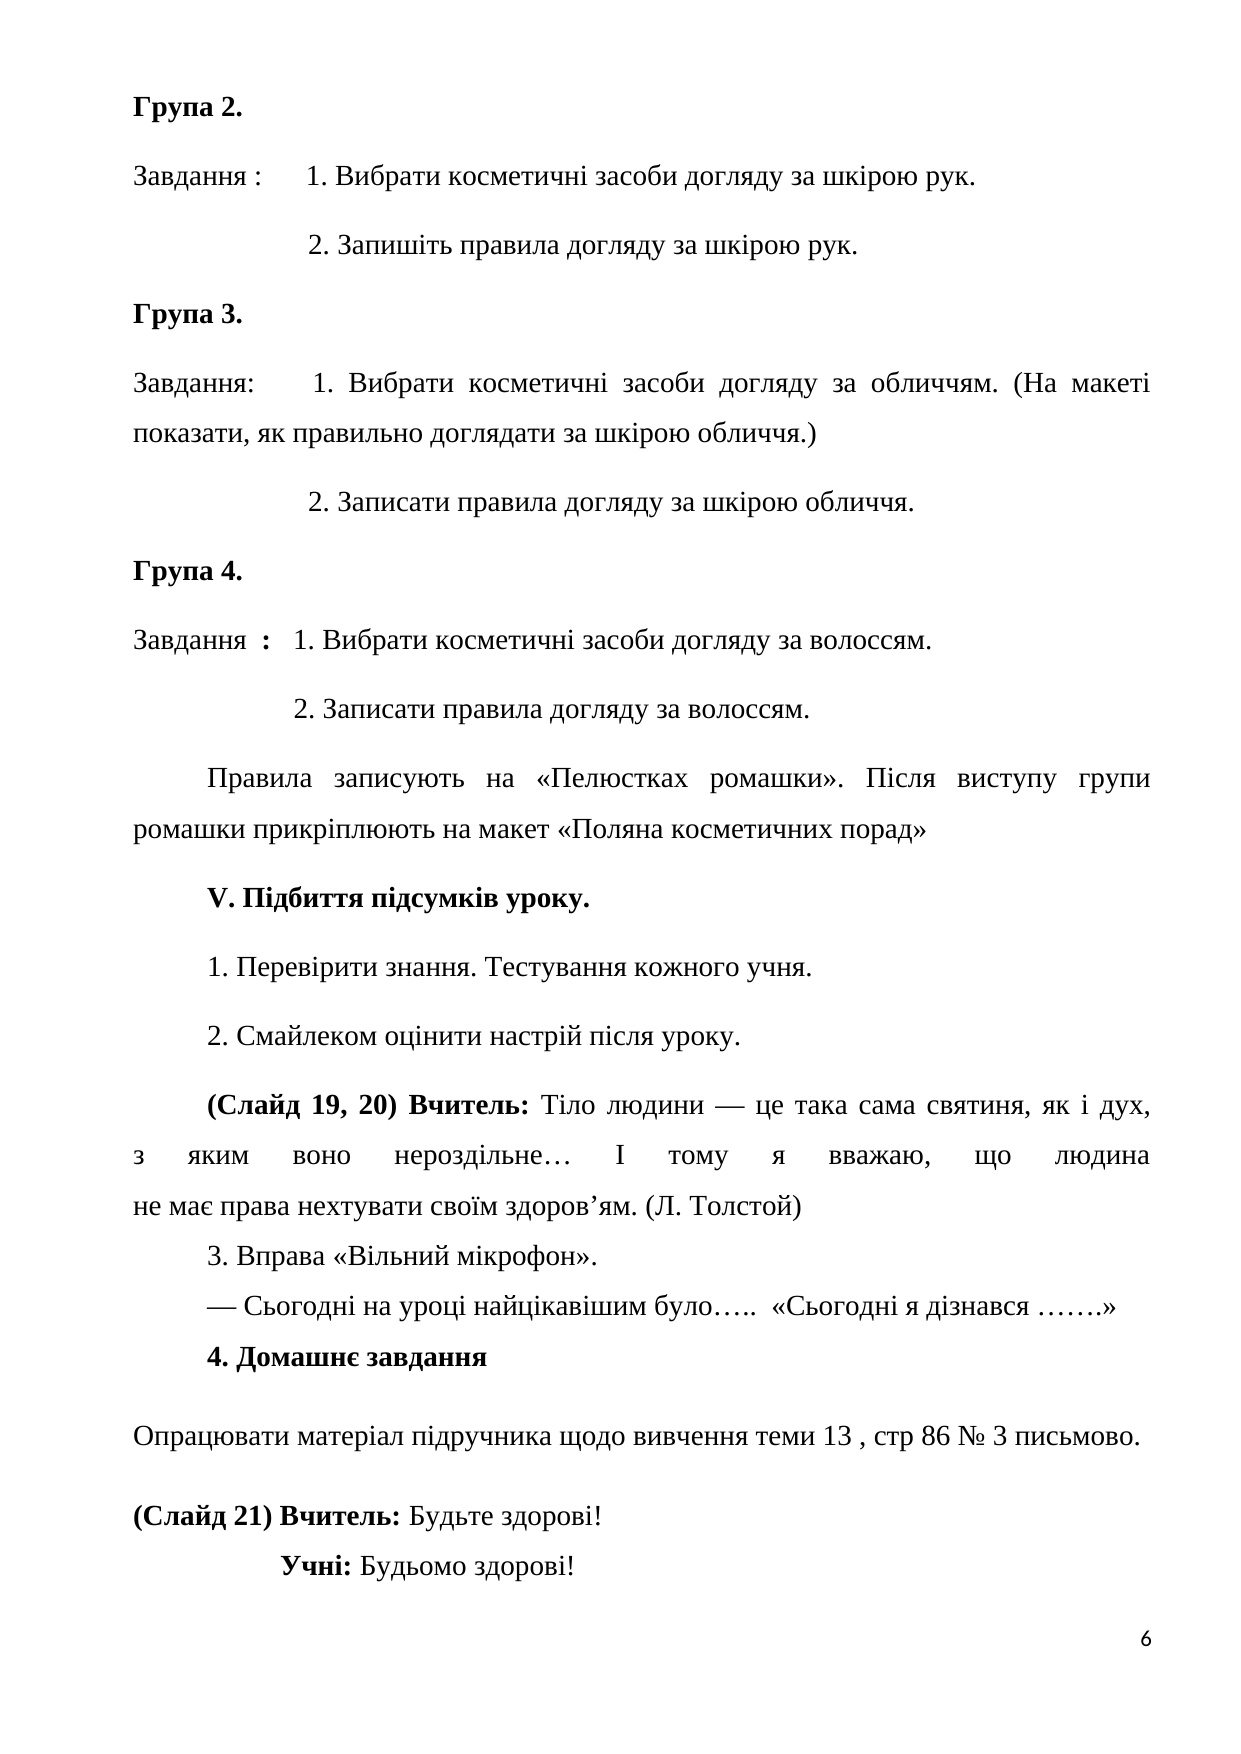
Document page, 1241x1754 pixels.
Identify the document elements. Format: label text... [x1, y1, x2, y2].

text 3. Вправа «Вільний мікрофон». [133, 1514, 1152, 1548]
text 2. Записати правила догляду за волоссям. [133, 968, 1152, 1001]
text Група 2. [133, 365, 1152, 398]
text (Слайд 19, 20) Вчитель: Тіло людини — це така сама святиня, як і дух, з яким воно нероздільне… І тому я вважаю, що людина не має права нехтувати своїм здоров’ям. (Л. Толстой) [133, 1363, 1152, 1497]
text 2. Записати правила догляду за шкірою обличчя. [133, 761, 1152, 794]
text V. Підбиття підсумків уроку. [133, 1156, 1152, 1190]
text — Сьогодні на уроці найцікавішим було….. «Сьогодні я дізнався …….» [133, 1564, 1152, 1598]
text Група 3. [133, 572, 1152, 606]
text 1.Вибрати із косметичних засобів ті які необхідні за доглядом шкірою тіла. [133, 227, 1152, 260]
text 2. Смайлеком оцінити настрій після уроку. [133, 1294, 1152, 1328]
text Група 1. [133, 89, 1152, 122]
text Правила записують на «Пелюстках ромашки». Після виступу групи ромашки прикріплюють на макет «Поляна косметичних порад» [133, 1037, 1152, 1121]
text 2. Запишіть правила догляду за шкірою тіла. [133, 296, 1152, 329]
text Завдання: 1. Вибрати косметичні засоби догляду за обличчям. (На макеті показати, як правильно доглядати за шкірою обличчя.) [133, 641, 1152, 725]
text 2. Запишіть правила догляду за шкірою рук. [133, 503, 1152, 537]
text Завдання : 1. Вибрати косметичні засоби догляду за волоссям. [133, 899, 1152, 932]
text 1. Перевірити знання. Тестування кожного учня. [133, 1225, 1152, 1259]
text Завдання : 1. Вибрати косметичні засоби догляду за шкірою рук. [133, 434, 1152, 467]
text Група 4. [133, 829, 1152, 863]
text Завдання. [133, 158, 1152, 191]
